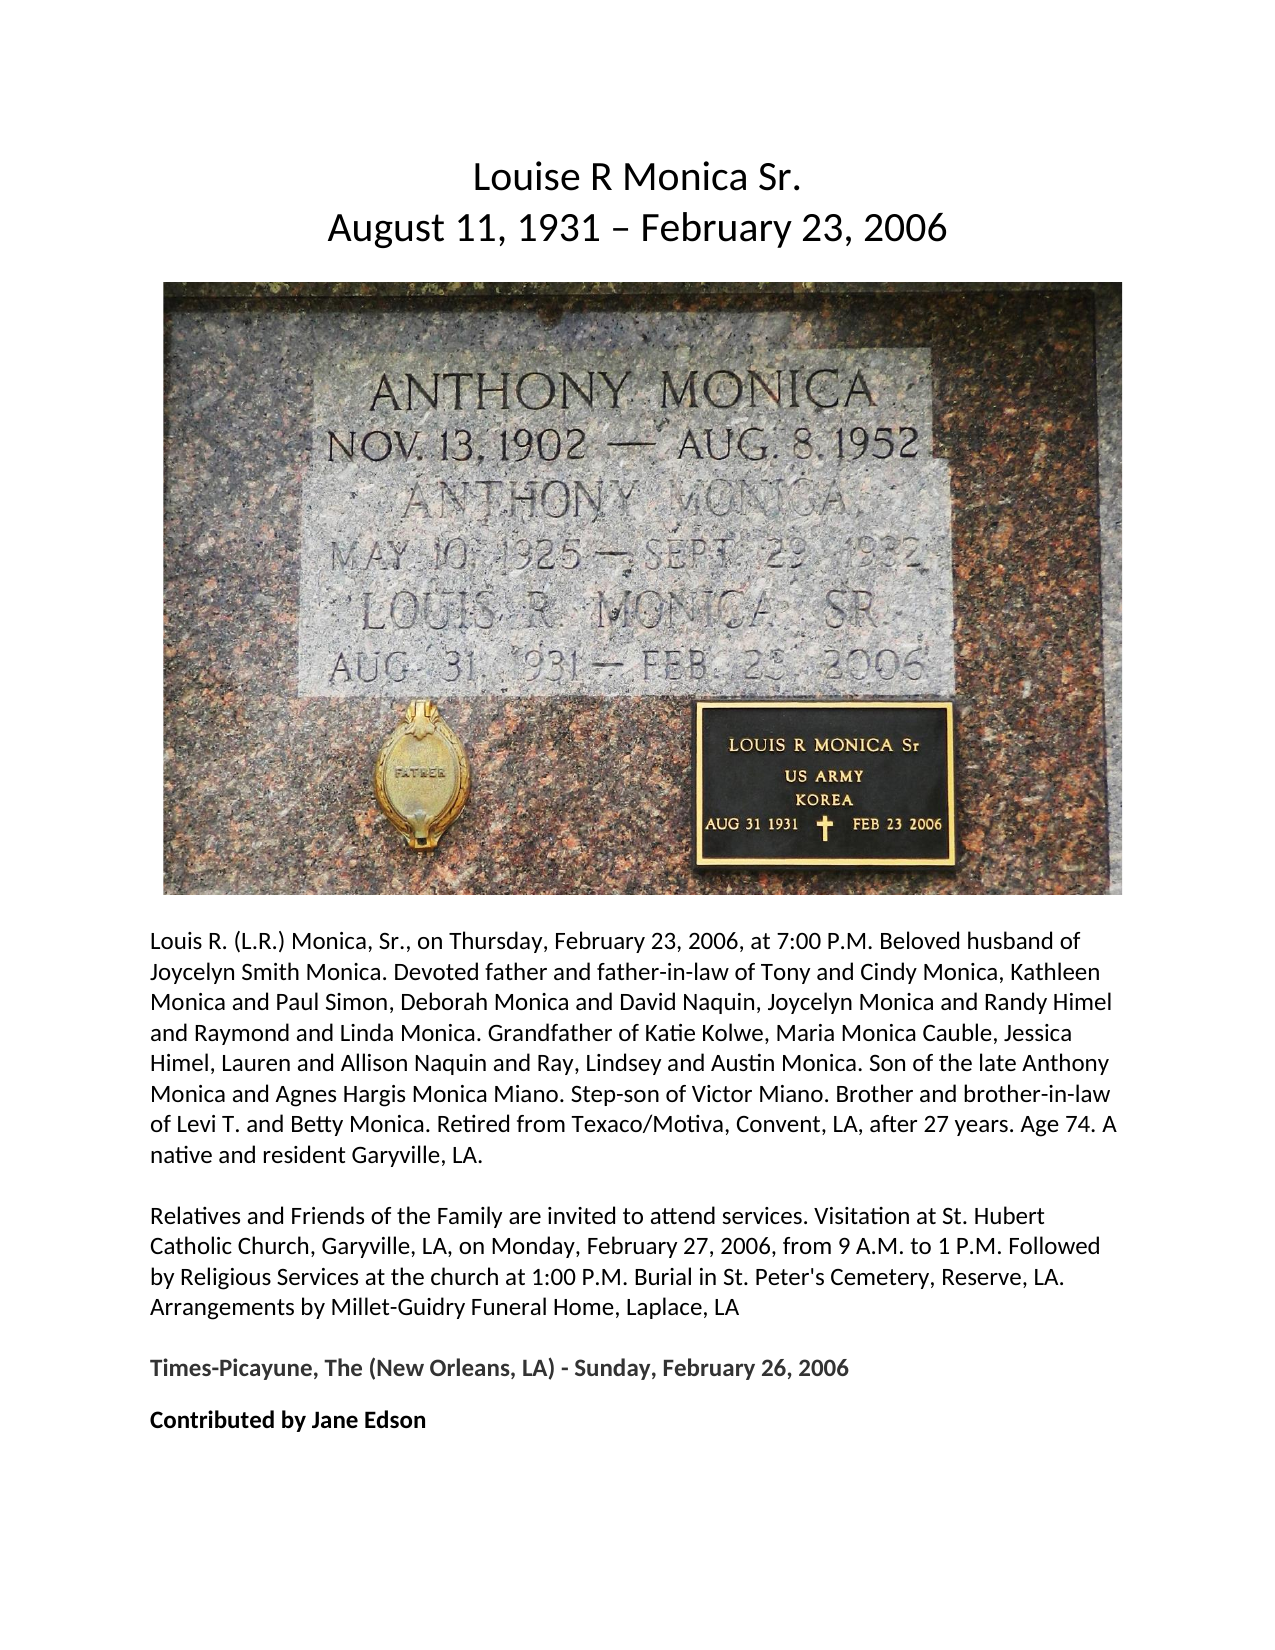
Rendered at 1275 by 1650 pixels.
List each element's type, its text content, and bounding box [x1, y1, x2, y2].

text Contributed by Jane Edson [150, 1404, 1125, 1434]
text Louis R. (L.R.) Monica, Sr., on Thursday, February 23, 2006, at 7:00 P.M. Beloved husband of Joycelyn Smith Monica. Devoted father and father-in-law of Tony and Cindy Monica, Kathleen Monica and Paul Simon, Deborah Monica and David Naquin, Joycelyn Monica and Randy Himel and Raymond and Linda Monica. Grandfather of Katie Kolwe, Maria Monica Cauble, Jessica Himel, Lauren and Allison Naquin and Ray, Lindsey and Austin Monica. Son of the late Anthony Monica and Agnes Hargis Monica Miano. Step-son of Victor Miano. Brother and brother-in-law of Levi T. and Betty Monica. Retired from Texaco/Motiva, Convent, LA, after 27 years. Age 74. A native and resident Garyville, LA. Relatives and Friends of the Family are invited to attend services. Visitation at St. Hubert Catholic Church, Garyville, LA, on Monday, February 27, 2006, from 9 A.M. to 1 P.M. Followed by Religious Services at the church at 1:00 P.M. Burial in St. Peter's Cemetery, Reserve, LA. Arrangements by Millet-Guidry Funeral Home, Laplace, LA [150, 925, 1125, 1322]
picture [163, 282, 1123, 895]
text Louise R Monica Sr. [150, 150, 1125, 201]
text August 11, 1931 – February 23, 2006 [150, 201, 1125, 252]
text Times-Picayune, The (New Orleans, LA) - Sunday, February 26, 2006 [150, 1353, 1125, 1383]
